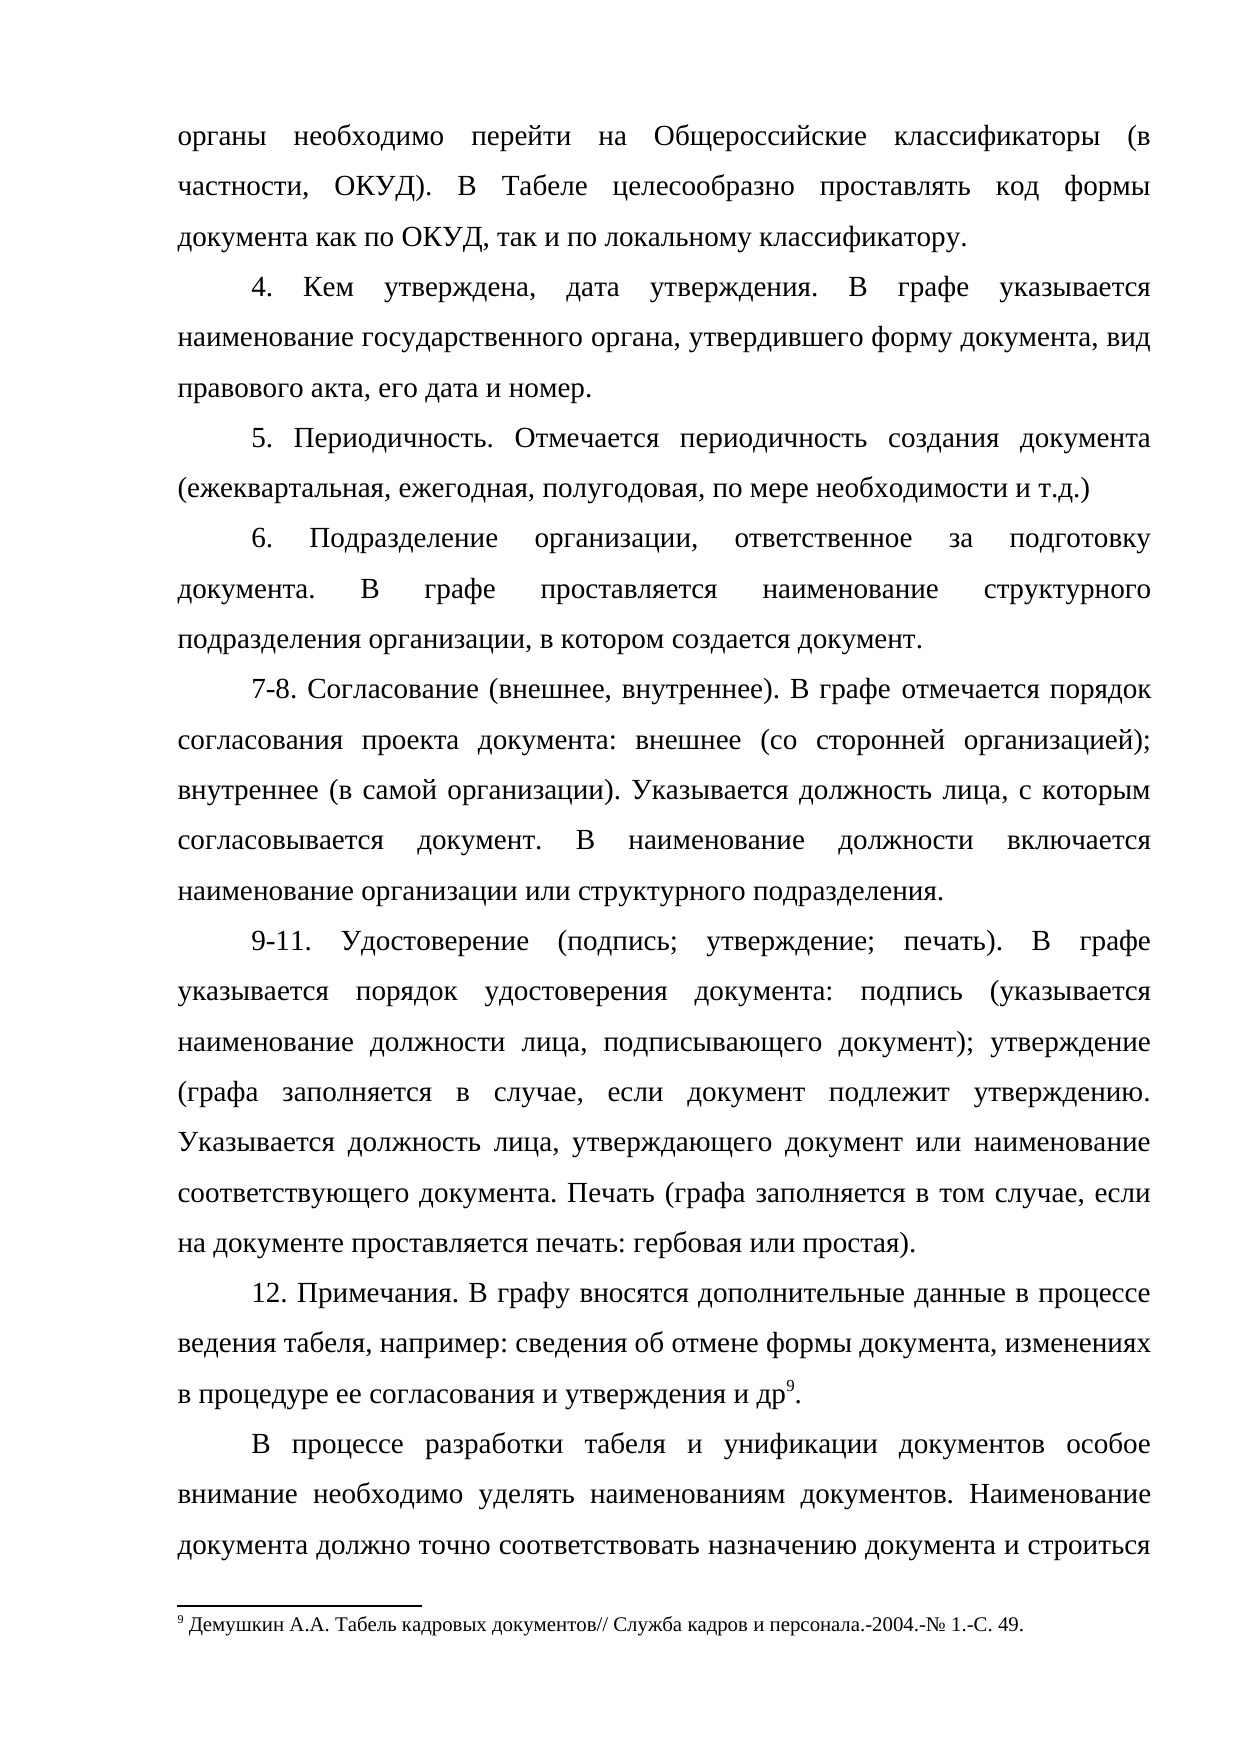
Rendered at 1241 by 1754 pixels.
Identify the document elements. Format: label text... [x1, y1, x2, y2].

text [177, 1426, 1152, 1560]
text 6. Подразделение организации, ответственное за подготовку документа. В графе проставляется наименование структурного подразделения организации, в котором создается документ. [177, 521, 1152, 655]
text 9-11. Удостоверение (подпись; утверждение; печать). В графе указывается порядок удостоверения документа: подпись (указывается наименование должности лица, подписывающего документ); утверждение (графа заполняется в случае, если документ подлежит утверждению. Указывается должность лица, утверждающего документ или наименование соответствующего документа. Печать (графа заполняется в том случае, если на документе проставляется печать: гербовая или простая). [177, 923, 1152, 1258]
text 5. Периодичность. Отмечается периодичность создания документа (ежеквартальная, ежегодная, полугодовая, по мере необходимости и т.д.) [177, 420, 1152, 504]
text 4. Кем утверждена, дата утверждения. В графе указывается наименование государственного органа, утвердившего форму документа, вид правового акта, его дата и номер. [177, 269, 1152, 403]
text 7-8. Согласование (внешнее, внутреннее). В графе отмечается порядок согласования проекта документа: внешнее (со сторонней организацией); внутреннее (в самой организации). Указывается должность лица, с которым согласовывается документ. В наименование должности включается наименование организации или структурного подразделения. [177, 672, 1152, 906]
text 12. Примечания. В графу вносятся дополнительные данные в процессе ведения табеля, например: сведения об отмене формы документа, изменениях в процедуре ее согласования и утверждения и др. [177, 1275, 1152, 1409]
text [177, 118, 1152, 252]
